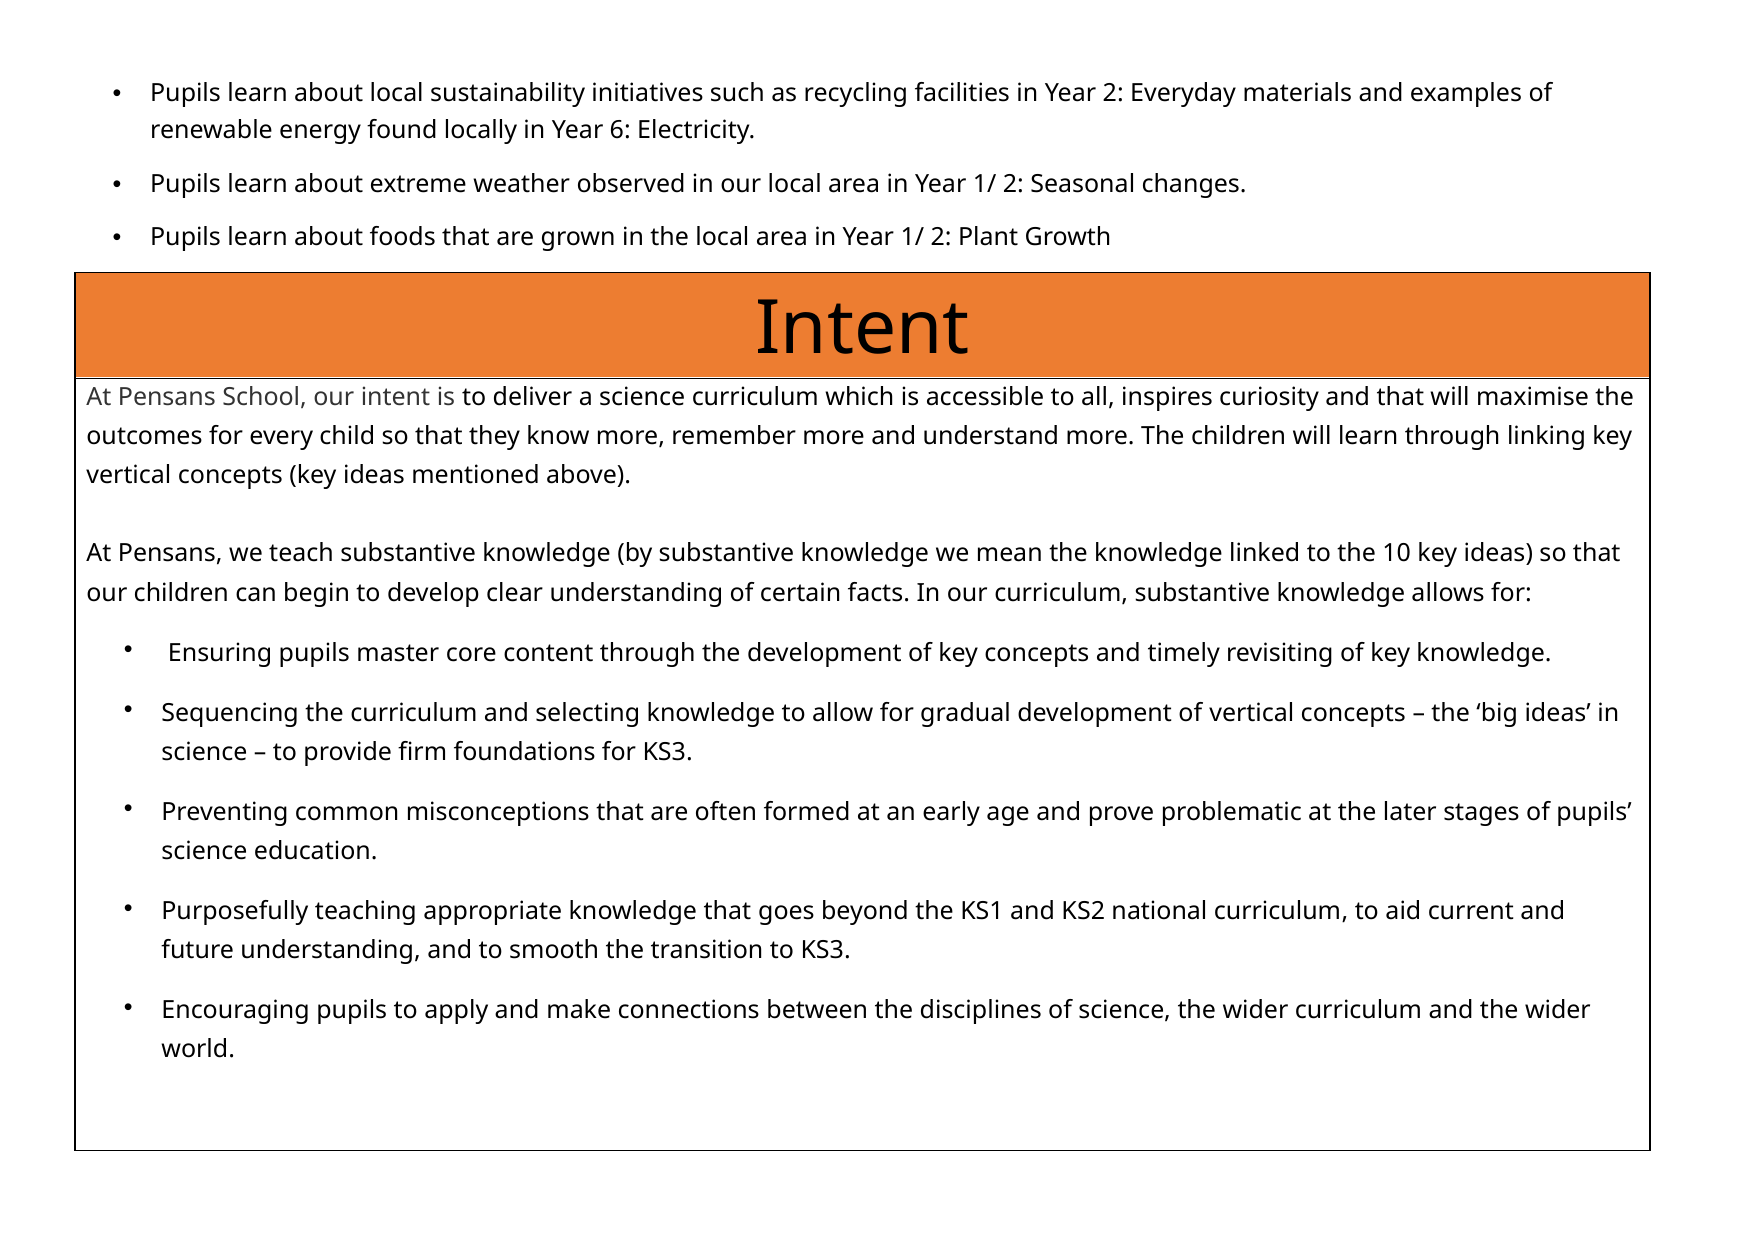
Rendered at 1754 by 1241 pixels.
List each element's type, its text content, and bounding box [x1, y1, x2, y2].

table_header Intent [76, 273, 1649, 377]
list Pupils learn about extreme weather observed in our local area in Year 1/ 2: Seasonal changes. [112, 165, 1679, 199]
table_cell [76, 379, 1649, 1150]
list Pupils learn about foods that are grown in the local area in Year 1/ 2: Plant Growth [112, 219, 1679, 253]
list Pupils learn about local sustainability initiatives such as recycling facilities in Year 2: Everyday materials and examples of renewable energy found locally in Year 6: Electricity. [112, 75, 1679, 146]
